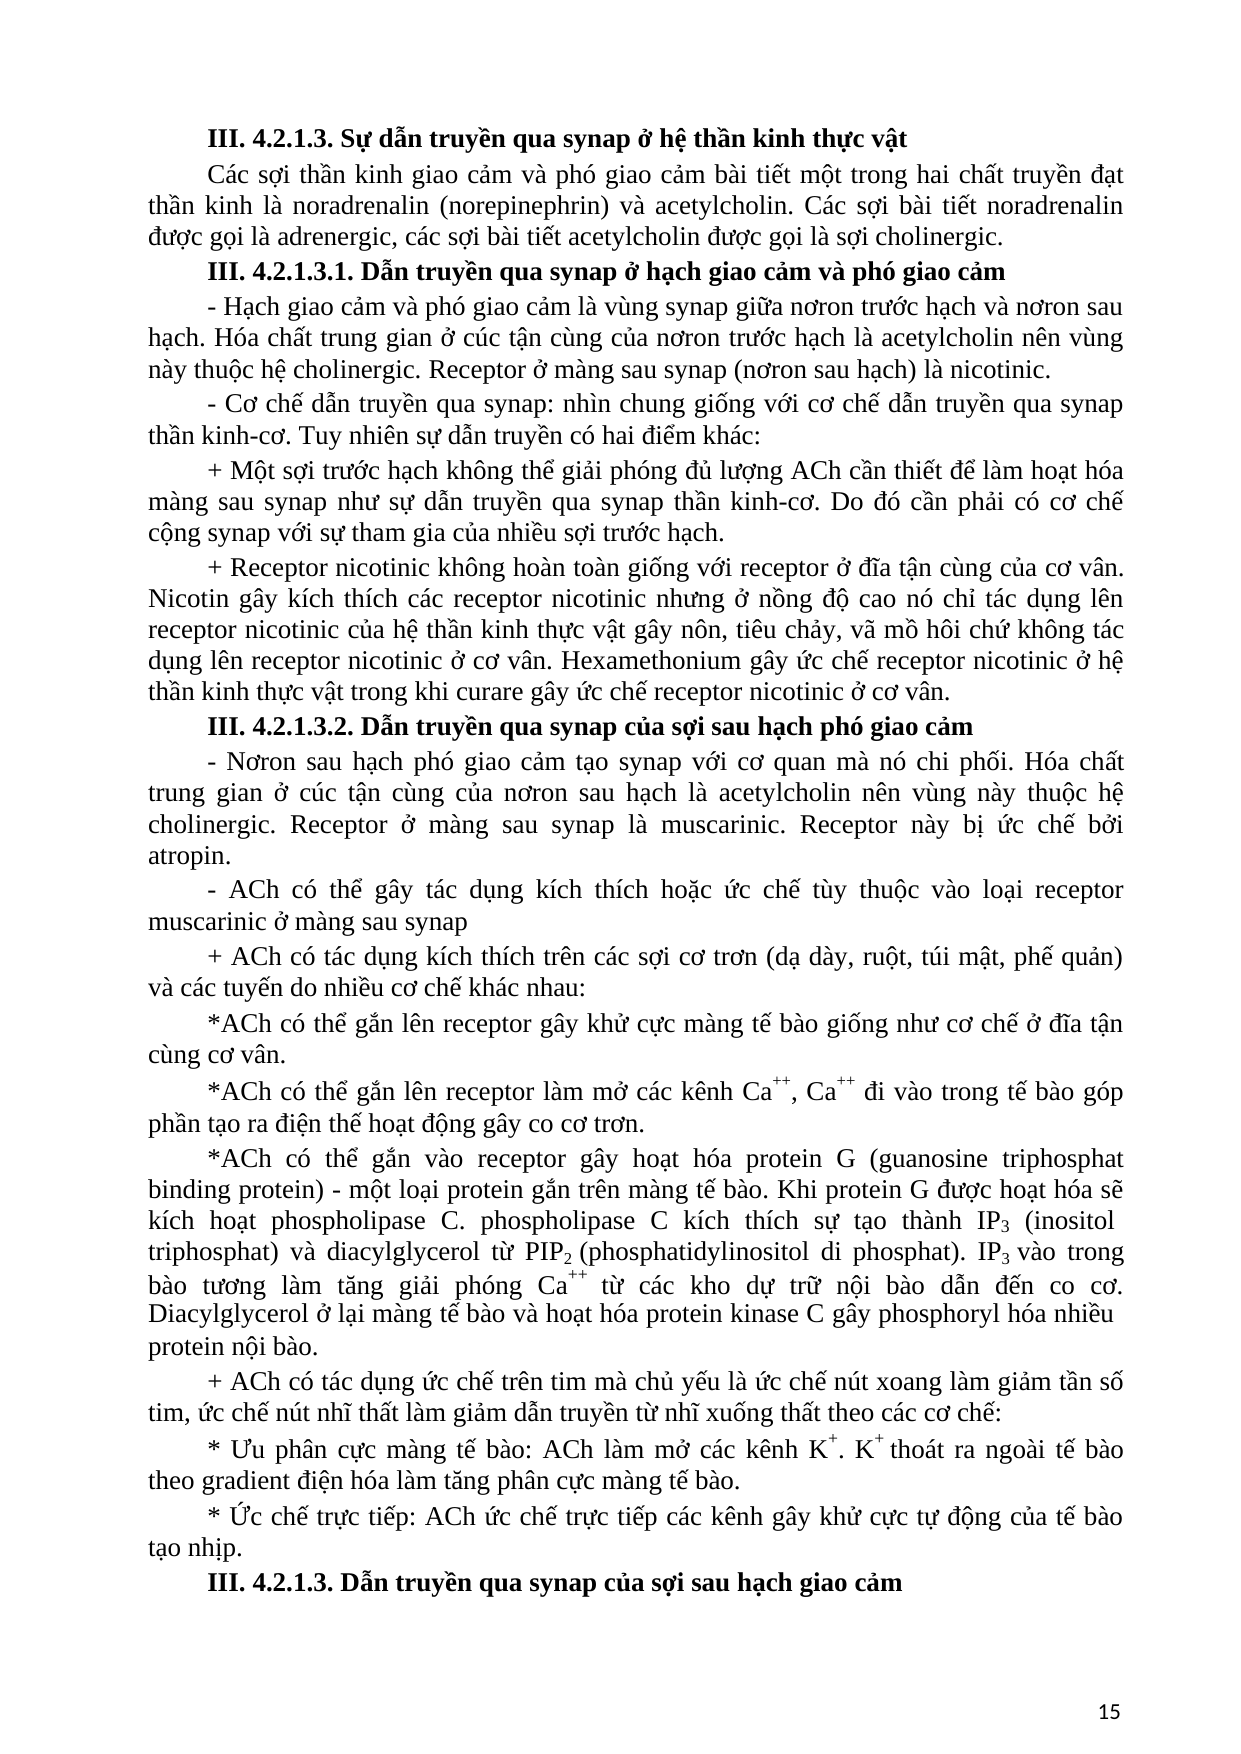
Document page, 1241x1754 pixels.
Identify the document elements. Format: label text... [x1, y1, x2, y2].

list Ưu phân cực màng tế bào: ACh làm mở các kênh K+. K+ thoát ra ngoài tế bào theo gradient điện hóa làm tăng phân cực màng tế bào. [148, 1427, 1124, 1495]
text + ACh có tác dụng ức chế trên tim mà chủ yếu là ức chế nút xoang làm giảm tần số tim, ức chế nút nhĩ thất làm giảm dẫn truyền từ nhĩ xuống thất theo các cơ chế: [148, 1364, 1124, 1427]
list ACh có thể gây tác dụng kích thích hoặc ức chế tùy thuộc vào loại receptor muscarinic ở màng sau synap [148, 874, 1124, 936]
text *ACh có thể gắn vào receptor gây hoạt hóa protein G (guanosine triphosphat binding protein) - một loại protein gắn trên màng tế bào. Khi protein G được hoạt hóa sẽ kích hoạt phospholipase C. phospholipase C kích thích sự tạo thành IP3 (inositol [148, 1142, 1124, 1237]
text triphosphat) và diacylglycerol từ PIP2 (phosphatidylinositol di phosphat). IP3 vào trong bào tương làm tăng giải phóng Ca++ từ các kho dự trữ nội bào dẫn đến co cơ. Diacylglycerol ở lại màng tế bào và hoạt hóa protein kinase C gây phosphoryl hóa nhiều [148, 1237, 1124, 1329]
subtitle III. 4.2.1.3.1. Dẫn truyền qua synap ở hạch giao cảm và phó giao cảm [207, 255, 1136, 286]
text + Receptor nicotinic không hoàn toàn giống với receptor ở đĩa tận cùng của cơ vân. Nicotin gây kích thích các receptor nicotinic nhưng ở nồng độ cao nó chỉ tác dụng lên receptor nicotinic của hệ thần kinh thực vật gây nôn, tiêu chảy, vã mồ hôi chứ không tác dụng lên receptor nicotinic ở cơ vân. Hexamethonium gây ức chế receptor nicotinic ở hệ thần kinh thực vật trong khi curare gây ức chế receptor nicotinic ở cơ vân. [148, 551, 1124, 706]
text *ACh có thể gắn lên receptor gây khử cực màng tế bào giống như cơ chế ở đĩa tận cùng cơ vân. [148, 1007, 1124, 1069]
text protein nội bào. [148, 1329, 1136, 1361]
list Nơron sau hạch phó giao cảm tạo synap với cơ quan mà nó chi phối. Hóa chất trung gian ở cúc tận cùng của nơron sau hạch là acetylcholin nên vùng này thuộc hệ cholinergic. Receptor ở màng sau synap là muscarinic. Receptor này bị ức chế bởi atropin. [148, 745, 1124, 870]
list Hạch giao cảm và phó giao cảm là vùng synap giữa nơron trước hạch và nơron sau hạch. Hóa chất trung gian ở cúc tận cùng của nơron trước hạch là acetylcholin nên vùng này thuộc hệ cholinergic. Receptor ở màng sau synap (nơron sau hạch) là nicotinic. [148, 290, 1124, 384]
text + Một sợi trước hạch không thể giải phóng đủ lượng ACh cần thiết để làm hoạt hóa màng sau synap như sự dẫn truyền qua synap thần kinh-cơ. Do đó cần phải có cơ chế cộng synap với sự tham gia của nhiều sợi trước hạch. [148, 454, 1124, 548]
list Ức chế trực tiếp: ACh ức chế trực tiếp các kênh gây khử cực tự động của tế bào tạo nhịp. [148, 1500, 1124, 1562]
subtitle III. 4.2.1.3. Dẫn truyền qua synap của sợi sau hạch giao cảm [207, 1566, 1136, 1598]
list Cơ chế dẫn truyền qua synap: nhìn chung giống với cơ chế dẫn truyền qua synap thần kinh-cơ. Tuy nhiên sự dẫn truyền có hai điểm khác: [148, 388, 1124, 450]
subtitle III. 4.2.1.3.2. Dẫn truyền qua synap của sợi sau hạch phó giao cảm [207, 710, 1136, 742]
text Các sợi thần kinh giao cảm và phó giao cảm bài tiết một trong hai chất truyền đạt thần kinh là noradrenalin (norepinephrin) và acetylcholin. Các sợi bài tiết noradrenalin được gọi là adrenergic, các sợi bài tiết acetylcholin được gọi là sợi cholinergic. [148, 158, 1124, 251]
subtitle III. 4.2.1.3. Sự dẫn truyền qua synap ở hệ thần kinh thực vật [207, 122, 1136, 153]
text *ACh có thể gắn lên receptor làm mở các kênh Ca++, Ca++ đi vào trong tế bào góp phần tạo ra điện thế hoạt động gây co cơ trơn. [148, 1071, 1124, 1138]
text + ACh có tác dụng kích thích trên các sợi cơ trơn (dạ dày, ruột, túi mật, phế quản) và các tuyến do nhiều cơ chế khác nhau: [148, 940, 1124, 1003]
